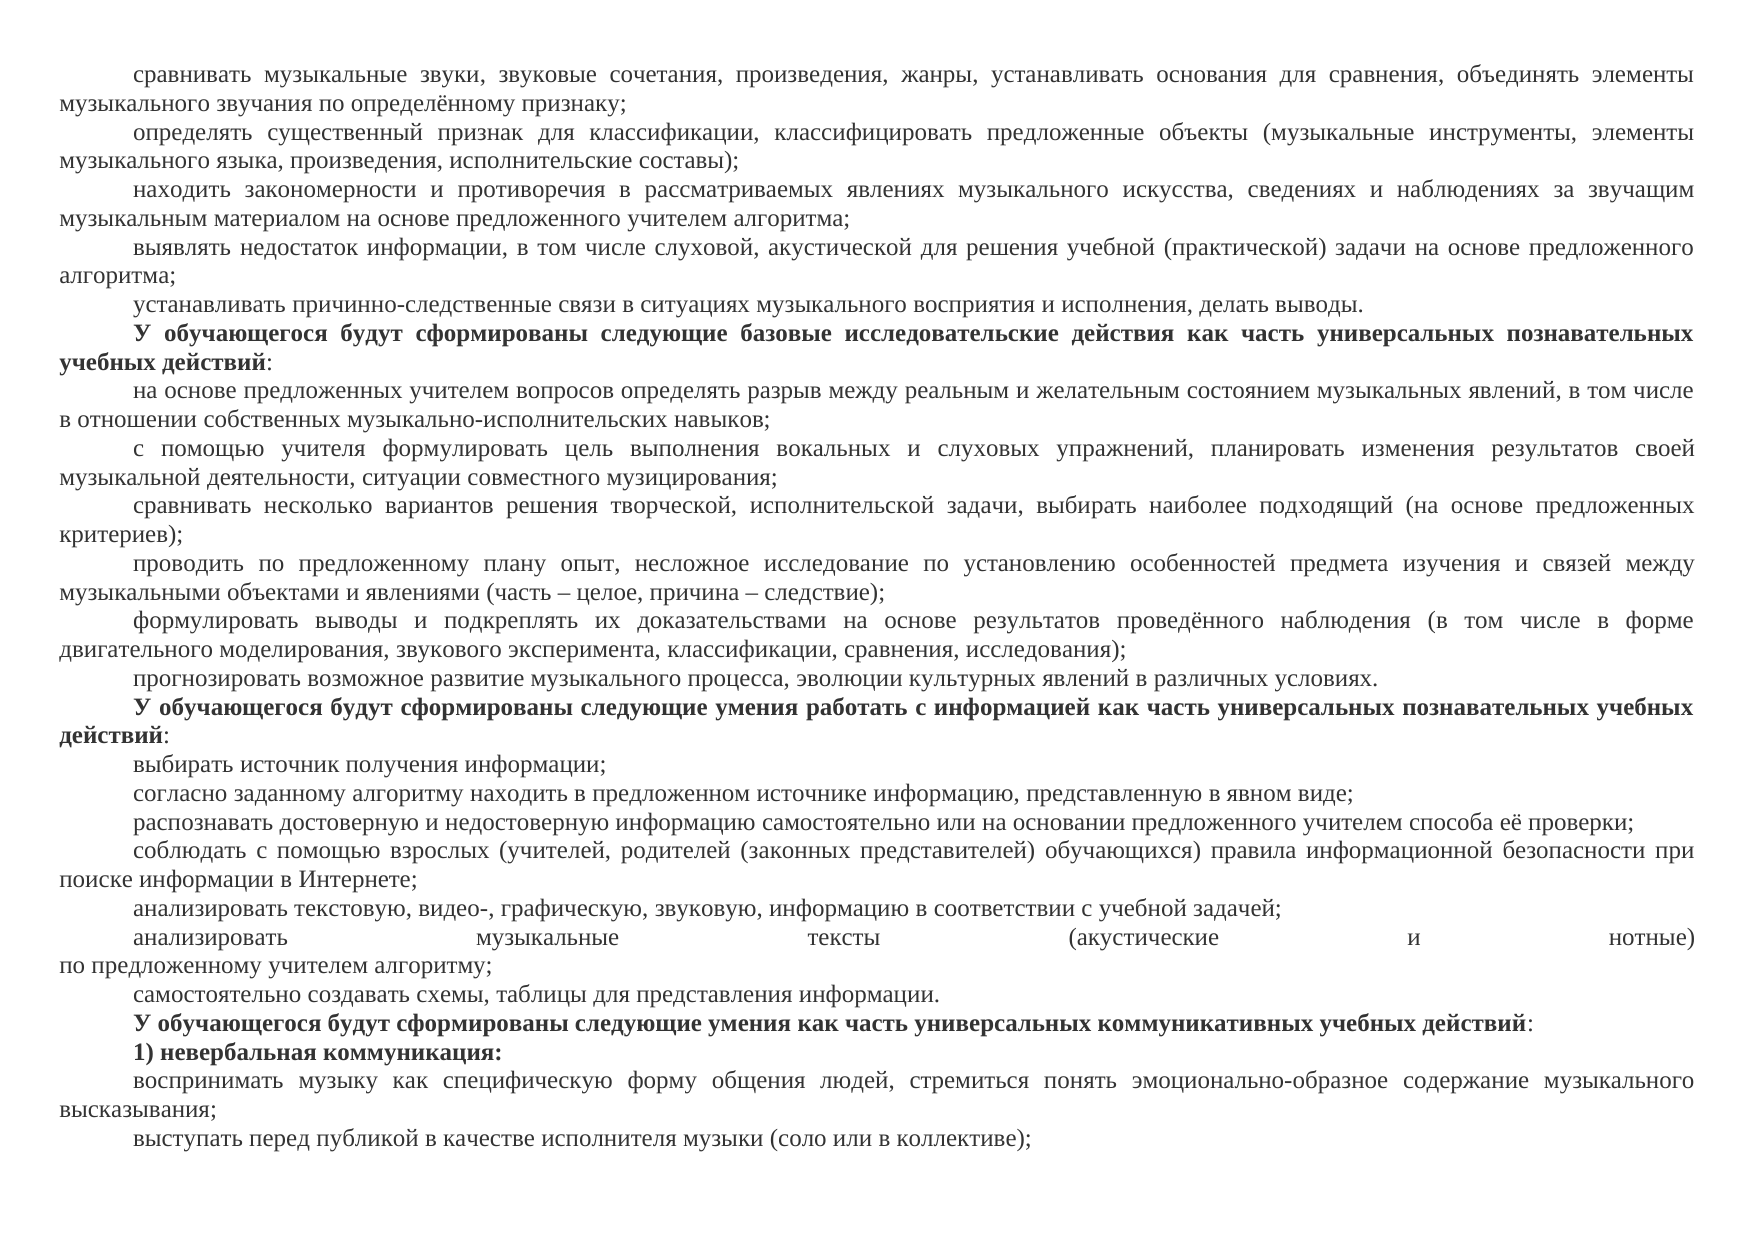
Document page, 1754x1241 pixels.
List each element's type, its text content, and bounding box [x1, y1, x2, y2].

text устанавливать причинно-следственные связи в ситуациях музыкального восприятия и исполнения, делать выводы. [59, 289, 1695, 318]
text согласно заданному алгоритму находить в предложенном источнике информацию, представленную в явном виде; [59, 778, 1695, 807]
text соблюдать с помощью взрослых (учителей, родителей (законных представителей) обучающихся) правила информационной безопасности при поиске информации в Интернете; [59, 835, 1695, 893]
text распознавать достоверную и недостоверную информацию самостоятельно или на основании предложенного учителем способа её проверки; [59, 807, 1695, 835]
text прогнозировать возможное развитие музыкального процесса, эволюции культурных явлений в различных условиях. [59, 663, 1695, 692]
text У обучающегося будут сформированы следующие базовые исследовательские действия как часть универсальных познавательных учебных действий: [59, 318, 1695, 375]
text анализировать текстовую, видео-, графическую, звуковую, информацию в соответствии с учебной задачей; [59, 893, 1695, 922]
text проводить по предложенному плану опыт, несложное исследование по установлению особенностей предмета изучения и связей между музыкальными объектами и явлениями (часть – целое, причина – следствие); [59, 548, 1695, 605]
text воспринимать музыку как специфическую форму общения людей, стремиться понять эмоционально-образное содержание музыкального высказывания; [59, 1065, 1695, 1123]
text находить закономерности и противоречия в рассматриваемых явлениях музыкального искусства, сведениях и наблюдениях за звучащим музыкальным материалом на основе предложенного учителем алгоритма; [59, 174, 1695, 232]
text сравнивать несколько вариантов решения творческой, исполнительской задачи, выбирать наиболее подходящий (на основе предложенных критериев); [59, 490, 1695, 548]
text определять существенный признак для классификации, классифицировать предложенные объекты (музыкальные инструменты, элементы музыкального языка, произведения, исполнительские составы); [59, 117, 1695, 174]
text сравнивать музыкальные звуки, звуковые сочетания, произведения, жанры, устанавливать основания для сравнения, объединять элементы музыкального звучания по определённому признаку; [59, 59, 1695, 117]
text самостоятельно создавать схемы, таблицы для представления информации. [59, 979, 1695, 1008]
text У обучающегося будут сформированы следующие умения как часть универсальных коммуникативных учебных действий: [59, 1008, 1695, 1037]
text выявлять недостаток информации, в том числе слуховой, акустической для решения учебной (практической) задачи на основе предложенного алгоритма; [59, 232, 1695, 289]
text анализировать музыкальные тексты (акустические и нотные) по предложенному учителем алгоритму; [59, 922, 1695, 979]
text выступать перед публикой в качестве исполнителя музыки (соло или в коллективе); [59, 1123, 1695, 1152]
text У обучающегося будут сформированы следующие умения работать с информацией как часть универсальных познавательных учебных действий: [59, 692, 1695, 749]
text с помощью учителя формулировать цель выполнения вокальных и слуховых упражнений, планировать изменения результатов своей музыкальной деятельности, ситуации совместного музицирования; [59, 433, 1695, 490]
text выбирать источник получения информации; [59, 749, 1695, 778]
text 1) невербальная коммуникация: [59, 1037, 1695, 1065]
text формулировать выводы и подкреплять их доказательствами на основе результатов проведённого наблюдения (в том числе в форме двигательного моделирования, звукового эксперимента, классификации, сравнения, исследования); [59, 605, 1695, 663]
text на основе предложенных учителем вопросов определять разрыв между реальным и желательным состоянием музыкальных явлений, в том числе в отношении собственных музыкально-исполнительских навыков; [59, 375, 1695, 433]
